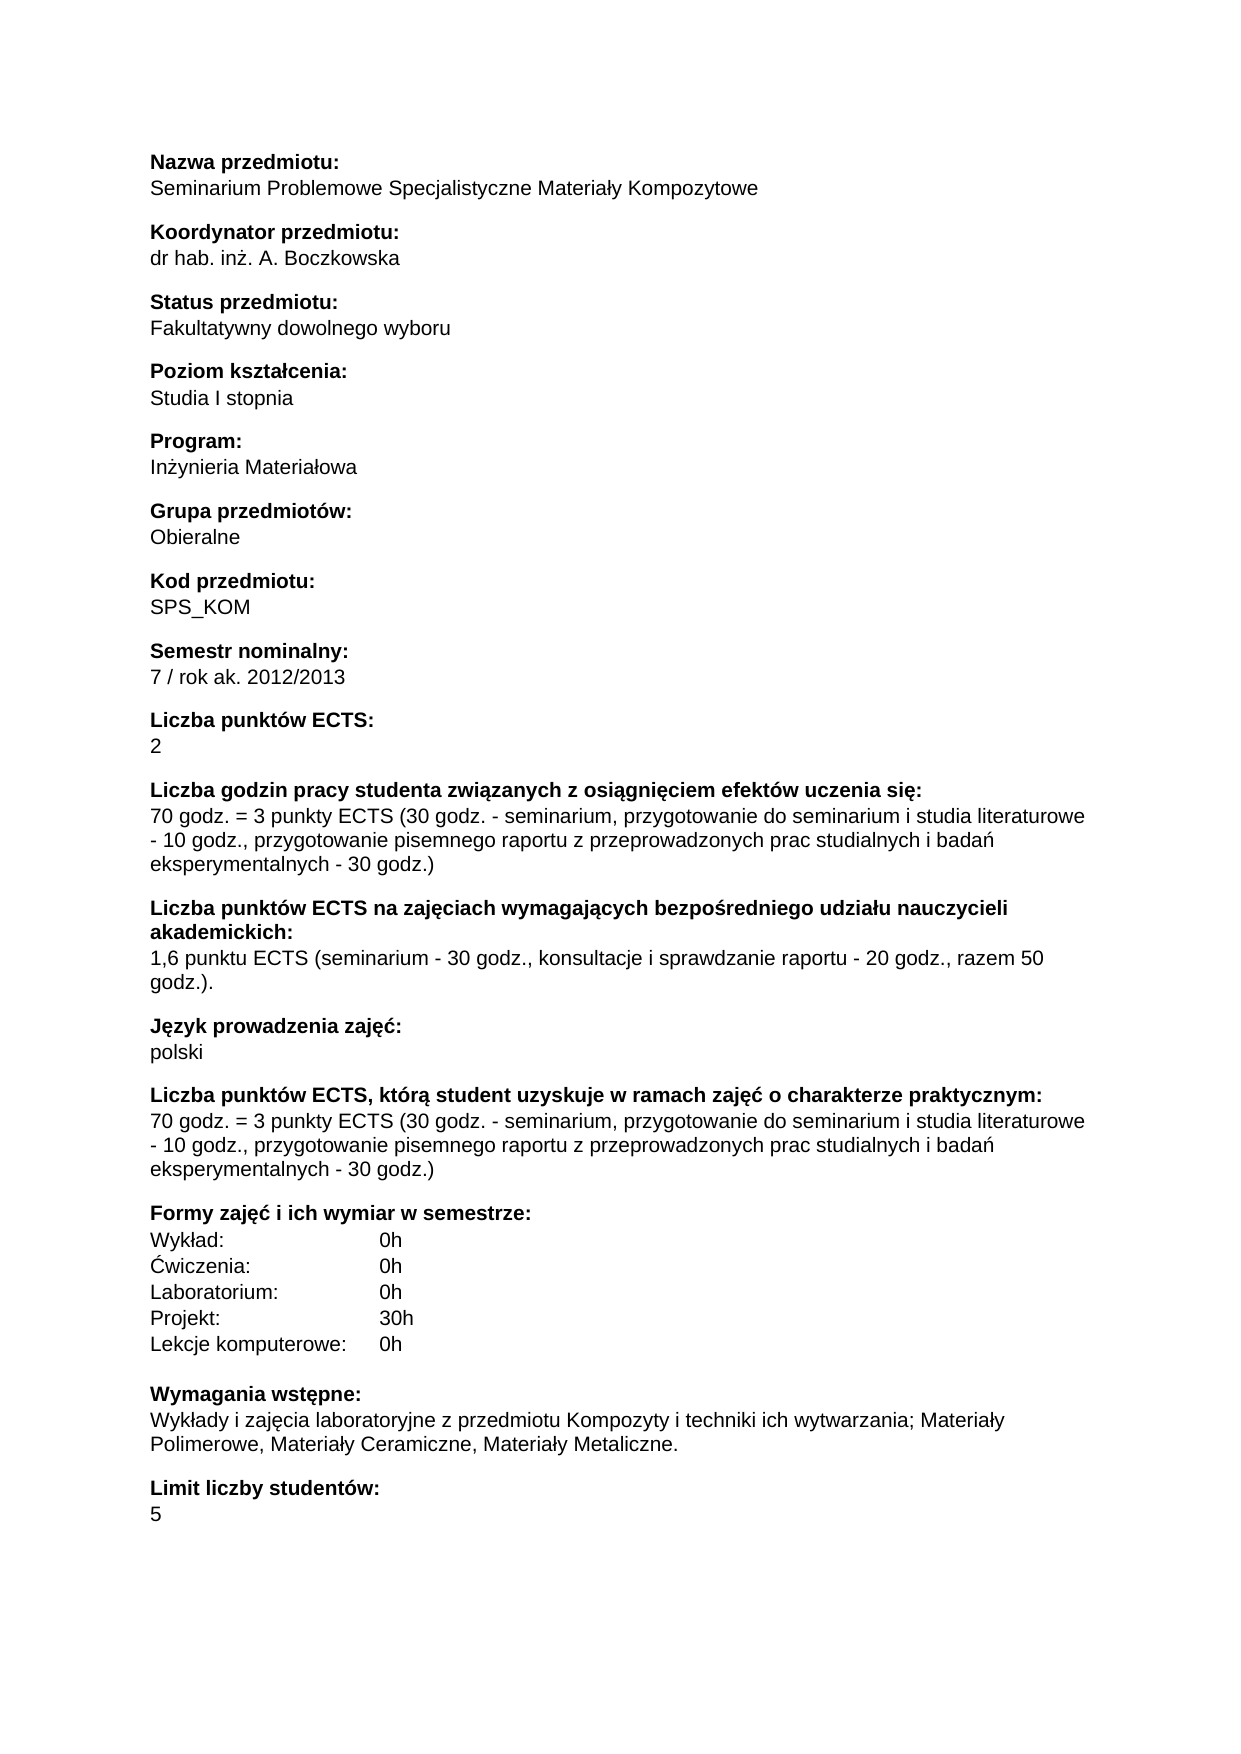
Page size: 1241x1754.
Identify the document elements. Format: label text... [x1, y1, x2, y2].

text Formy zajęć i ich wymiar w semestrze: [150, 1201, 1090, 1225]
table_cell 0h [369, 1278, 597, 1304]
text 70 godz. = 3 punkty ECTS (30 godz. - seminarium, przygotowanie do seminarium i studia literaturowe - 10 godz., przygotowanie pisemnego raportu z przeprowadzonych prac studialnych i badań eksperymentalnych - 30 godz.) [150, 1109, 1090, 1181]
table_header Wykład: [140, 1228, 367, 1252]
table_header 0h [369, 1228, 597, 1252]
text 5 [150, 1502, 1090, 1526]
text Wykłady i zajęcia laboratoryjne z przedmiotu Kompozyty i techniki ich wytwarzania; Materiały Polimerowe, Materiały Ceramiczne, Materiały Metaliczne. [150, 1408, 1090, 1456]
text Koordynator przedmiotu: [150, 220, 1090, 244]
table_cell Ćwiczenia: [140, 1254, 367, 1278]
text SPS_KOM [150, 595, 1090, 619]
text Nazwa przedmiotu: [150, 150, 1090, 174]
text Liczba punktów ECTS na zajęciach wymagających bezpośredniego udziału nauczycieli akademickich: [150, 896, 1090, 944]
text Status przedmiotu: [150, 289, 1090, 313]
text Inżynieria Materiałowa [150, 455, 1090, 479]
text 2 [150, 734, 1090, 758]
table_cell 30h [369, 1304, 597, 1330]
text 70 godz. = 3 punkty ECTS (30 godz. - seminarium, przygotowanie do seminarium i studia literaturowe - 10 godz., przygotowanie pisemnego raportu z przeprowadzonych prac studialnych i badań eksperymentalnych - 30 godz.) [150, 804, 1090, 876]
text Obieralne [150, 525, 1090, 549]
table_cell 0h [369, 1330, 597, 1356]
text Semestr nominalny: [150, 638, 1090, 662]
text Fakultatywny dowolnego wyboru [150, 316, 1090, 339]
text Liczba punktów ECTS, którą student uzyskuje w ramach zajęć o charakterze praktycznym: [150, 1083, 1090, 1107]
text Kod przedmiotu: [150, 569, 1090, 593]
text dr hab. inż. A. Boczkowska [150, 246, 1090, 270]
text Program: [150, 429, 1090, 453]
text 7 / rok ak. 2012/2013 [150, 664, 1090, 688]
text Limit liczby studentów: [150, 1476, 1090, 1499]
text Wymagania wstępne: [150, 1382, 1090, 1406]
text 1,6 punktu ECTS (seminarium - 30 godz., konsultacje i sprawdzanie raportu - 20 godz., razem 50 godz.). [150, 946, 1090, 994]
table_cell Laboratorium: [140, 1280, 367, 1304]
text Liczba godzin pracy studenta związanych z osiągnięciem efektów uczenia się: [150, 778, 1090, 802]
text Grupa przedmiotów: [150, 499, 1090, 523]
text Poziom kształcenia: [150, 359, 1090, 383]
text polski [150, 1039, 1090, 1063]
table_cell Projekt: [140, 1306, 367, 1330]
table_cell 0h [369, 1252, 597, 1278]
text Liczba punktów ECTS: [150, 708, 1090, 732]
text Studia I stopnia [150, 385, 1090, 409]
text Seminarium Problemowe Specjalistyczne Materiały Kompozytowe [150, 176, 1090, 200]
table_cell Lekcje komputerowe: [140, 1332, 367, 1356]
text Język prowadzenia zajęć: [150, 1013, 1090, 1037]
